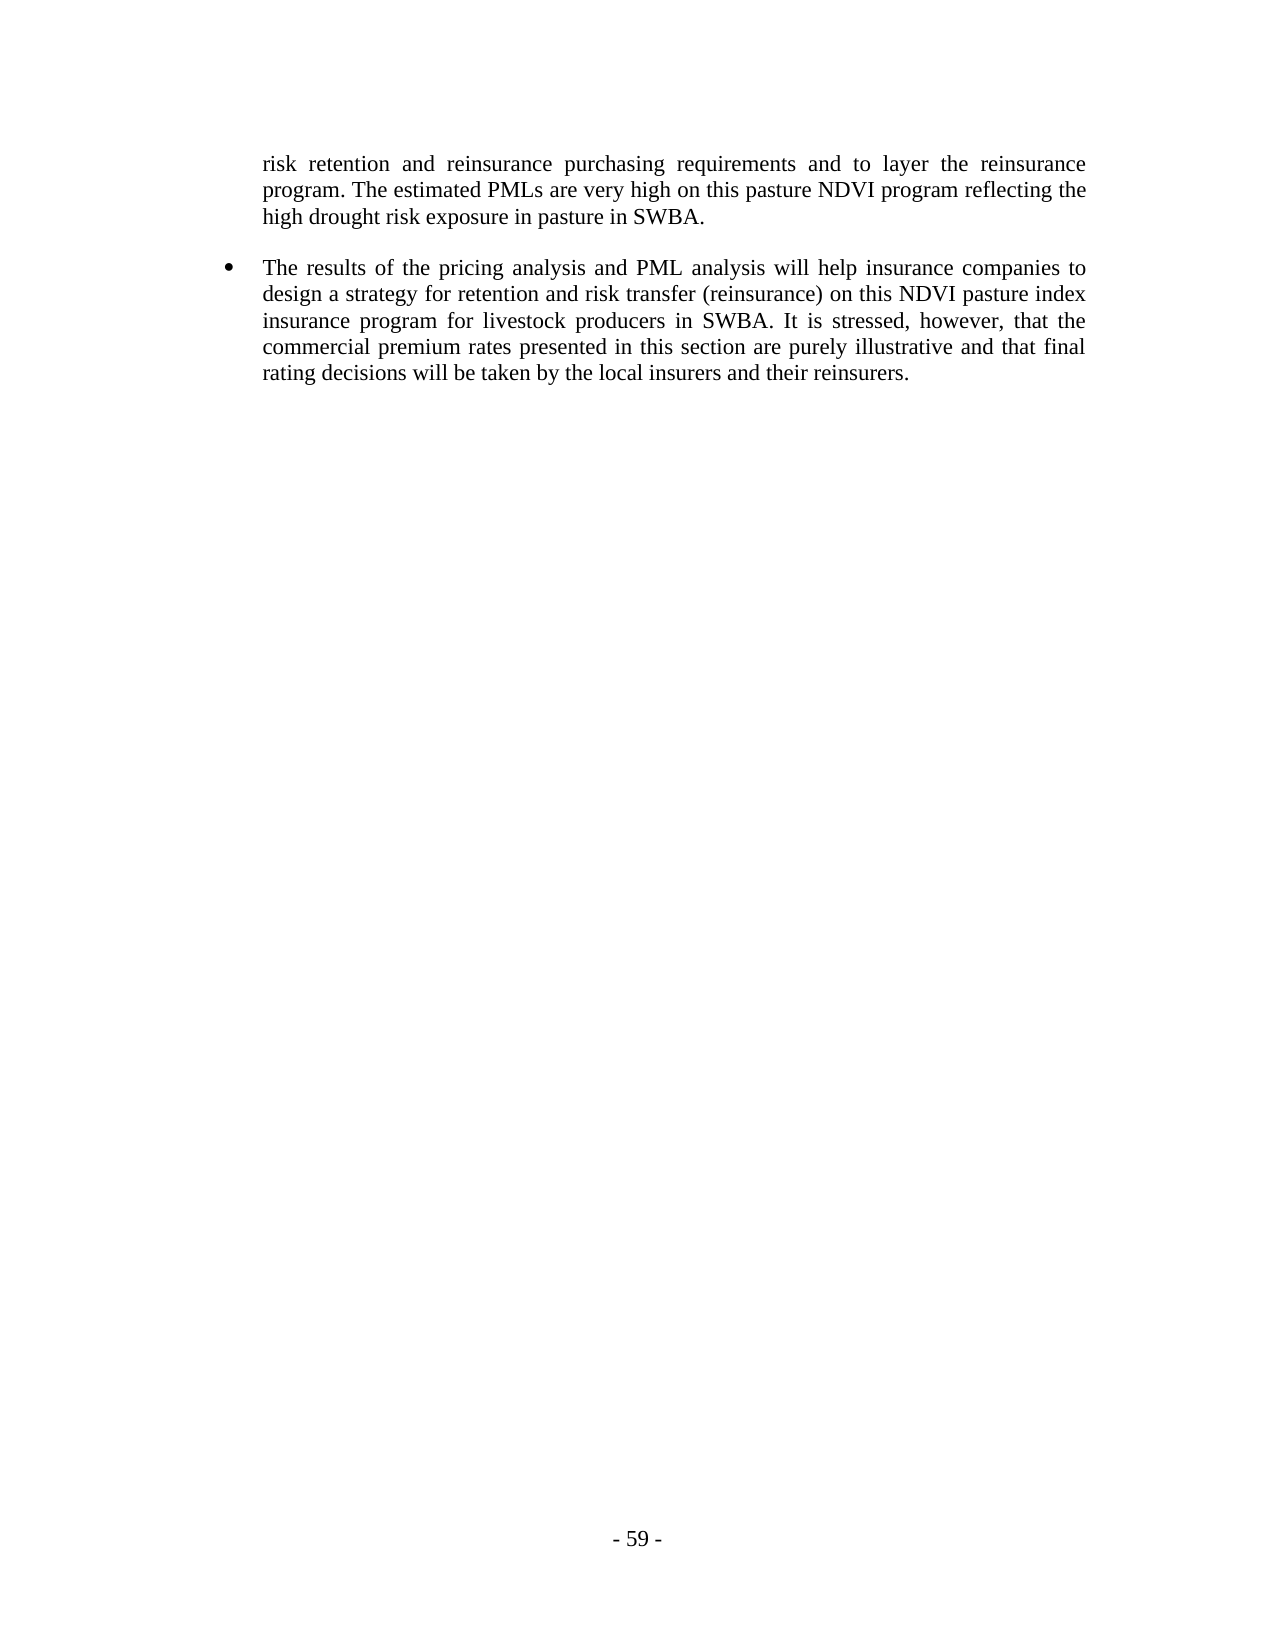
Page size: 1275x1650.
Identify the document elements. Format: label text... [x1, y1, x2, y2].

list The results of the pricing analysis and PML analysis will help insurance companies to design a strategy for retention and risk transfer (reinsurance) on this NDVI pasture index insurance program for livestock producers in SWBA. It is stressed, however, that the commercial premium rates presented in this section are purely illustrative and that final rating decisions will be taken by the local insurers and their reinsurers. [225, 254, 1088, 386]
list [225, 150, 1088, 229]
